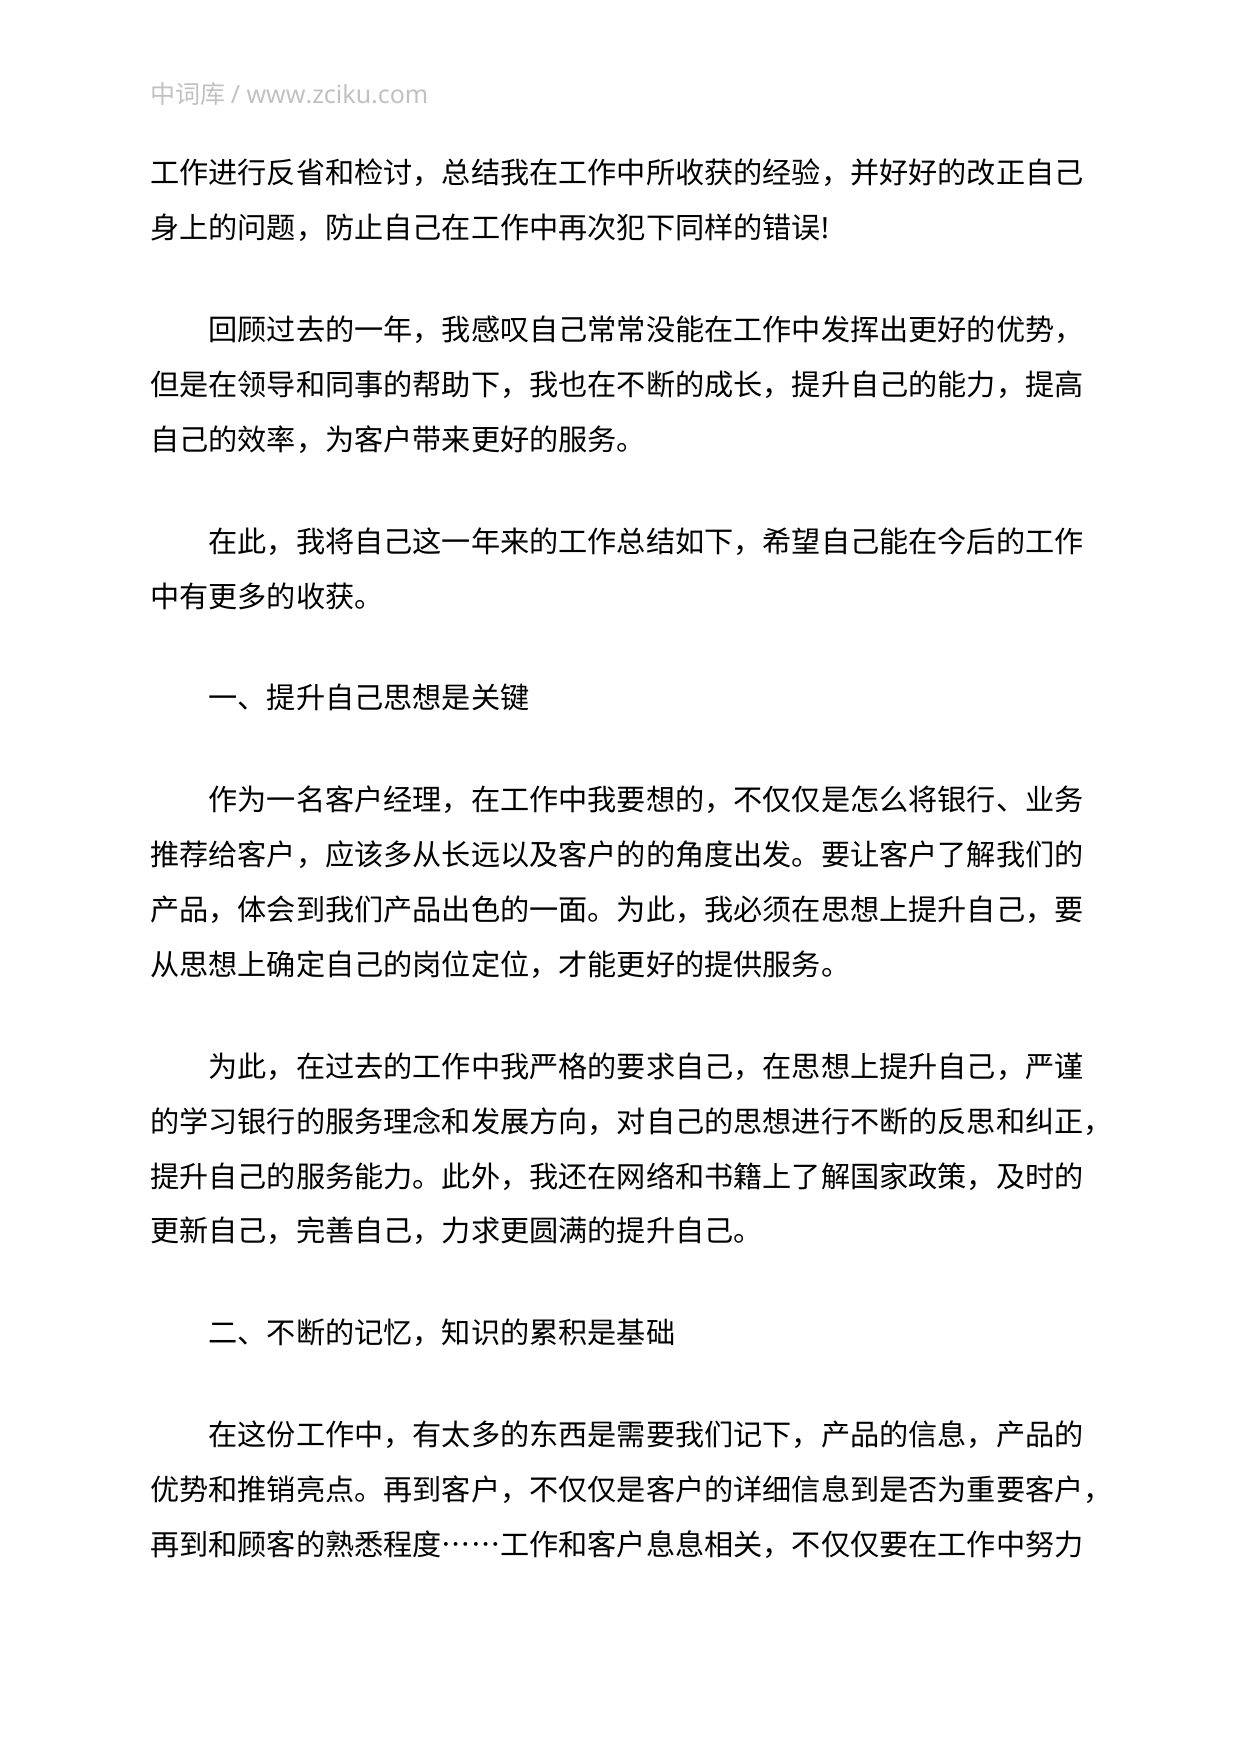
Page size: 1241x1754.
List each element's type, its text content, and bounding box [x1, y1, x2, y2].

text 一、提升自己思想是关键 [150, 675, 1090, 717]
text 为此，在过去的工作中我严格的要求自己，在思想上提升自己，严谨的学习银行的服务理念和发展方向，对自己的思想进行不断的反思和纠正，提升自己的服务能力。此外，我还在网络和书籍上了解国家政策，及时的更新自己，完善自己，力求更圆满的提升自己。 [150, 1043, 1090, 1250]
text 在此，我将自己这一年来的工作总结如下，希望自己能在今后的工作中有更多的收获。 [150, 518, 1090, 616]
text 二、不断的记忆，知识的累积是基础 [150, 1310, 1090, 1352]
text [150, 1412, 1090, 1564]
text 作为一名客户经理，在工作中我要想的，不仅仅是怎么将银行、业务推荐给客户，应该多从长远以及客户的的角度出发。要让客户了解我们的产品，体会到我们产品出色的一面。为此，我必须在思想上提升自己，要从思想上确定自己的岗位定位，才能更好的提供服务。 [150, 777, 1090, 984]
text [150, 150, 1090, 247]
text 回顾过去的一年，我感叹自己常常没能在工作中发挥出更好的优势，但是在领导和同事的帮助下，我也在不断的成长，提升自己的能力，提高自己的效率，为客户带来更好的服务。 [150, 307, 1090, 459]
